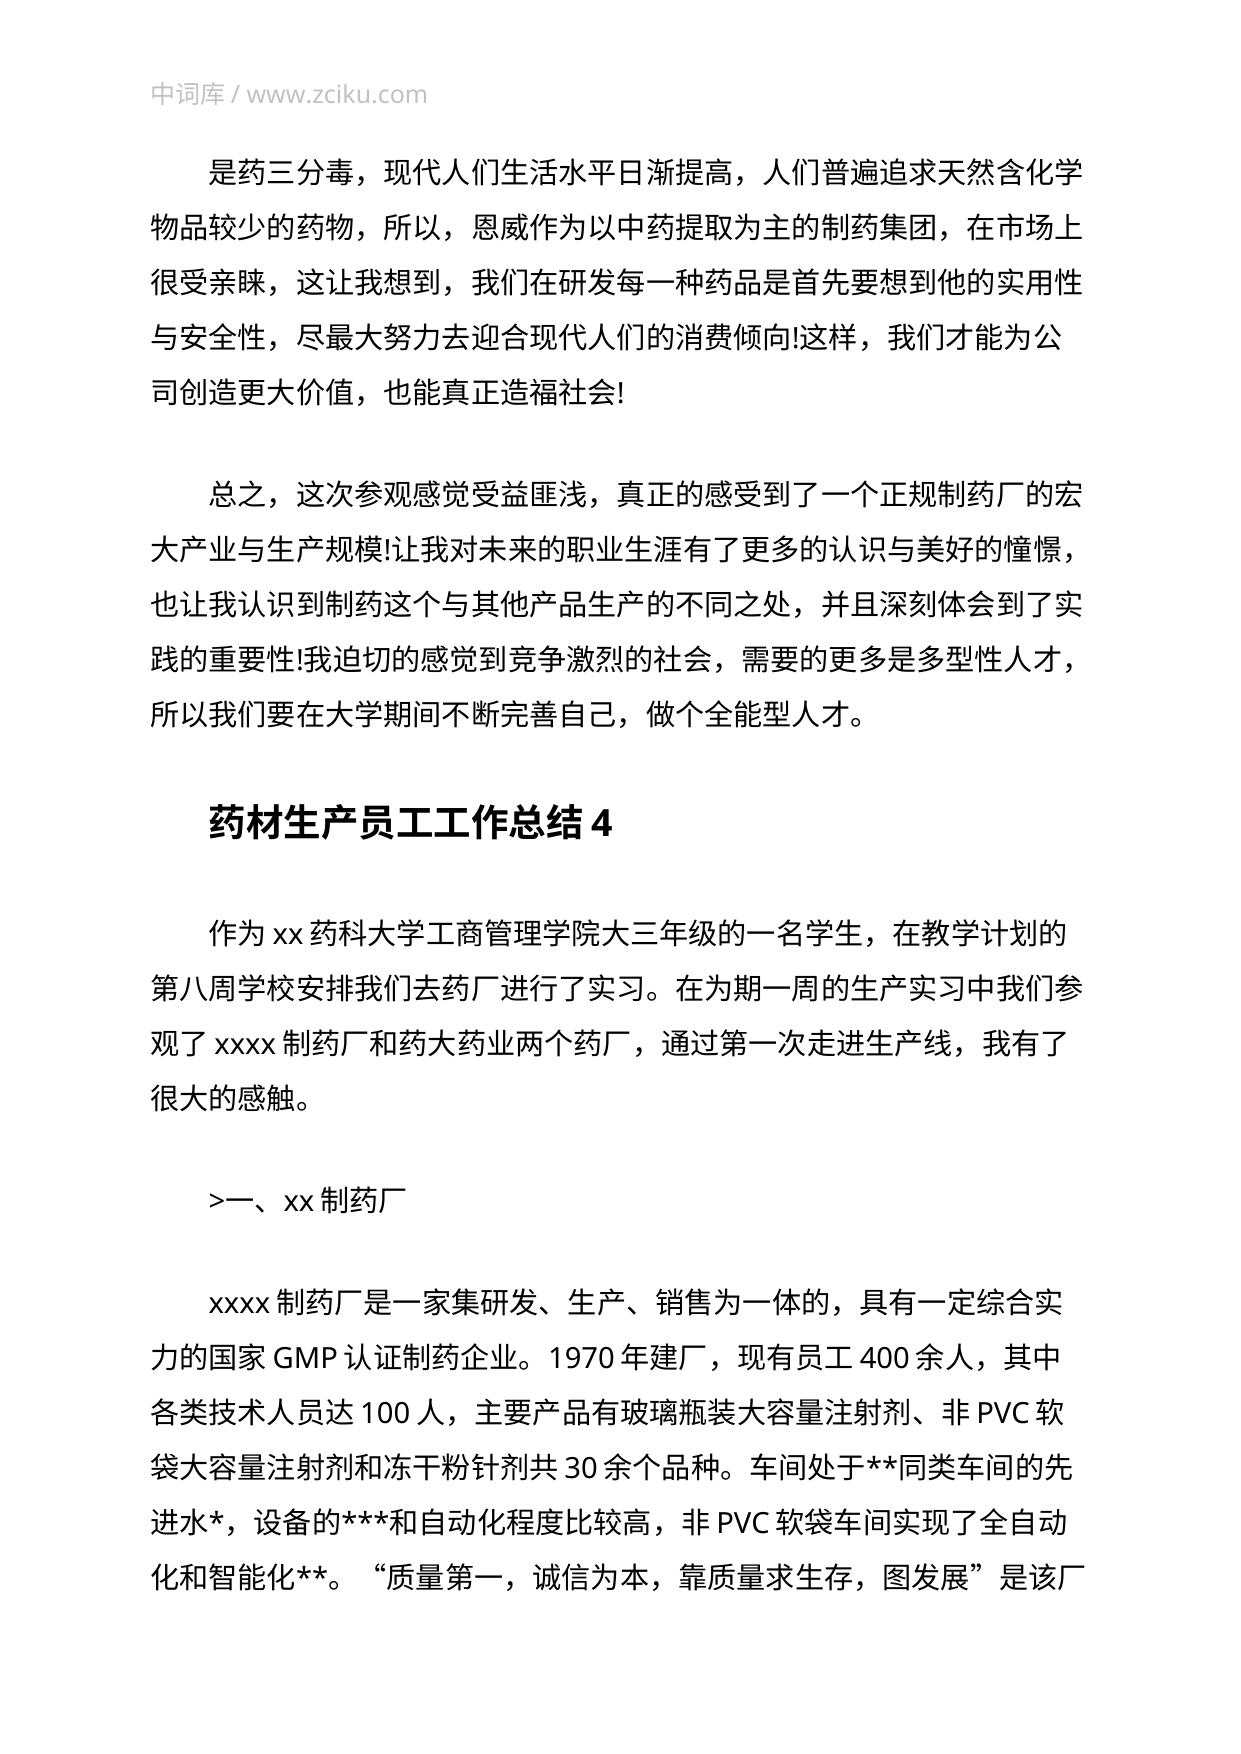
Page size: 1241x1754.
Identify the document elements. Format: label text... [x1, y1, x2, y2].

text 总之，这次参观感觉受益匪浅，真正的感受到了一个正规制药厂的宏大产业与生产规模!让我对未来的职业生涯有了更多的认识与美好的憧憬，也让我认识到制药这个与其他产品生产的不同之处，并且深刻体会到了实践的重要性!我迫切的感觉到竞争激烈的社会，需要的更多是多型性人才，所以我们要在大学期间不断完善自己，做个全能型人才。 [150, 472, 1090, 734]
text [150, 1279, 1090, 1597]
text 药材生产员工工作总结4 [150, 793, 1090, 848]
text 是药三分毒，现代人们生活水平日渐提高，人们普遍追求天然含化学物品较少的药物，所以，恩威作为以中药提取为主的制药集团，在市场上很受亲睐，这让我想到，我们在研发每一种药品是首先要想到他的实用性与安全性，尽最大努力去迎合现代人们的消费倾向!这样，我们才能为公司创造更大价值，也能真正造福社会! [150, 150, 1090, 412]
text 作为xx药科大学工商管理学院大三年级的一名学生，在教学计划的第八周学校安排我们去药厂进行了实习。在为期一周的生产实习中我们参观了xxxx制药厂和药大药业两个药厂，通过第一次走进生产线，我有了很大的感触。 [150, 911, 1090, 1118]
text >一、xx制药厂 [150, 1177, 1090, 1220]
